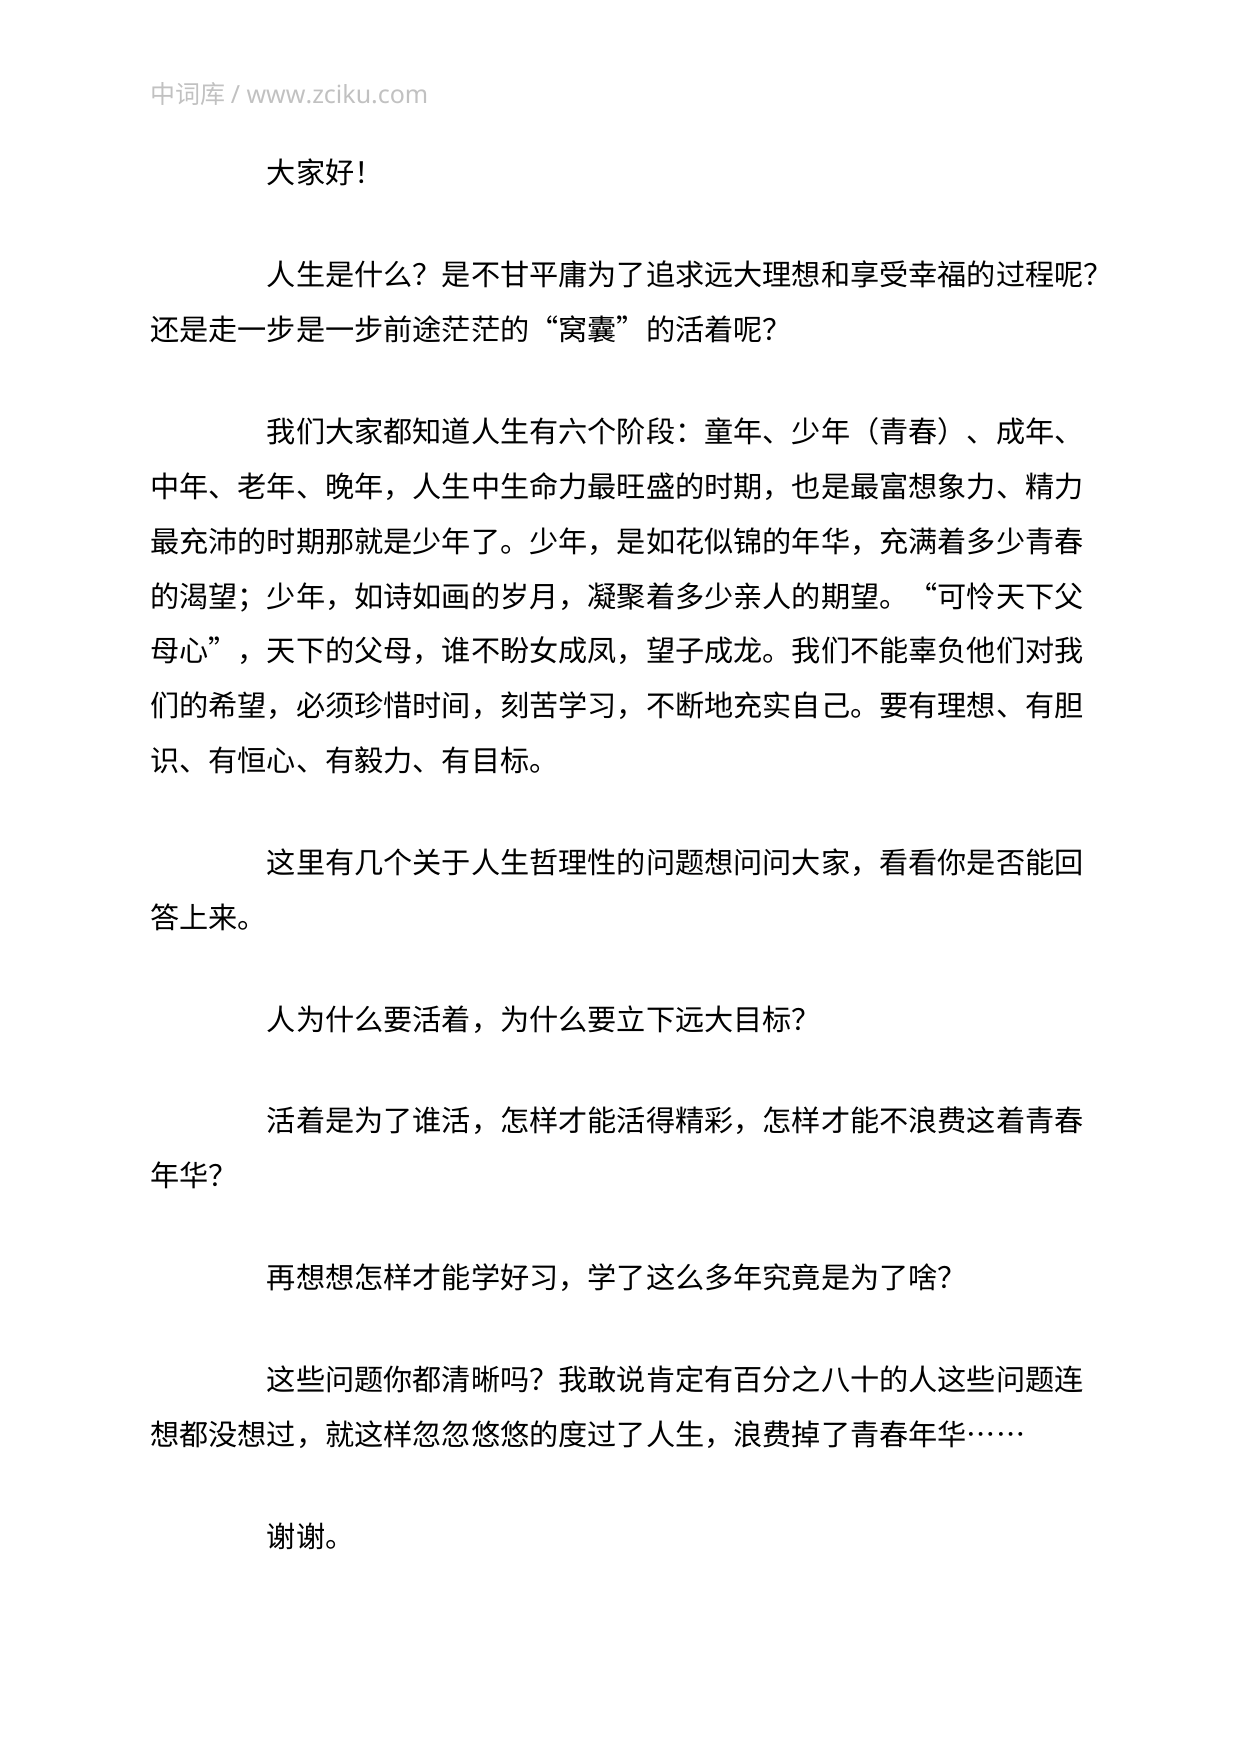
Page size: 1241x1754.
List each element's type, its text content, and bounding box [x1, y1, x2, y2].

text 谢谢。 [150, 1513, 1090, 1555]
text 我们大家都知道人生有六个阶段：童年、少年（青春）、成年、中年、老年、晚年，人生中生命力最旺盛的时期，也是最富想象力、精力最充沛的时期那就是少年了。少年，是如花似锦的年华，充满着多少青春的渴望；少年，如诗如画的岁月，凝聚着多少亲人的期望。“可怜天下父母心”，天下的父母，谁不盼女成凤，望子成龙。我们不能辜负他们对我们的希望，必须珍惜时间，刻苦学习，不断地充实自己。要有理想、有胆识、有恒心、有毅力、有目标。 [150, 408, 1090, 780]
text 人为什么要活着，为什么要立下远大目标？ [150, 996, 1090, 1038]
text 大家好！ [150, 150, 1090, 192]
text 再想想怎样才能学好习，学了这么多年究竟是为了啥？ [150, 1255, 1090, 1297]
text 人生是什么？是不甘平庸为了追求远大理想和享受幸福的过程呢？还是走一步是一步前途茫茫的“窝囊”的活着呢？ [150, 252, 1090, 349]
text 这些问题你都清晰吗？我敢说肯定有百分之八十的人这些问题连想都没想过，就这样忽忽悠悠的度过了人生，浪费掉了青春年华…… [150, 1356, 1090, 1454]
text 活着是为了谁活，怎样才能活得精彩，怎样才能不浪费这着青春年华？ [150, 1098, 1090, 1195]
text 这里有几个关于人生哲理性的问题想问问大家，看看你是否能回答上来。 [150, 839, 1090, 937]
